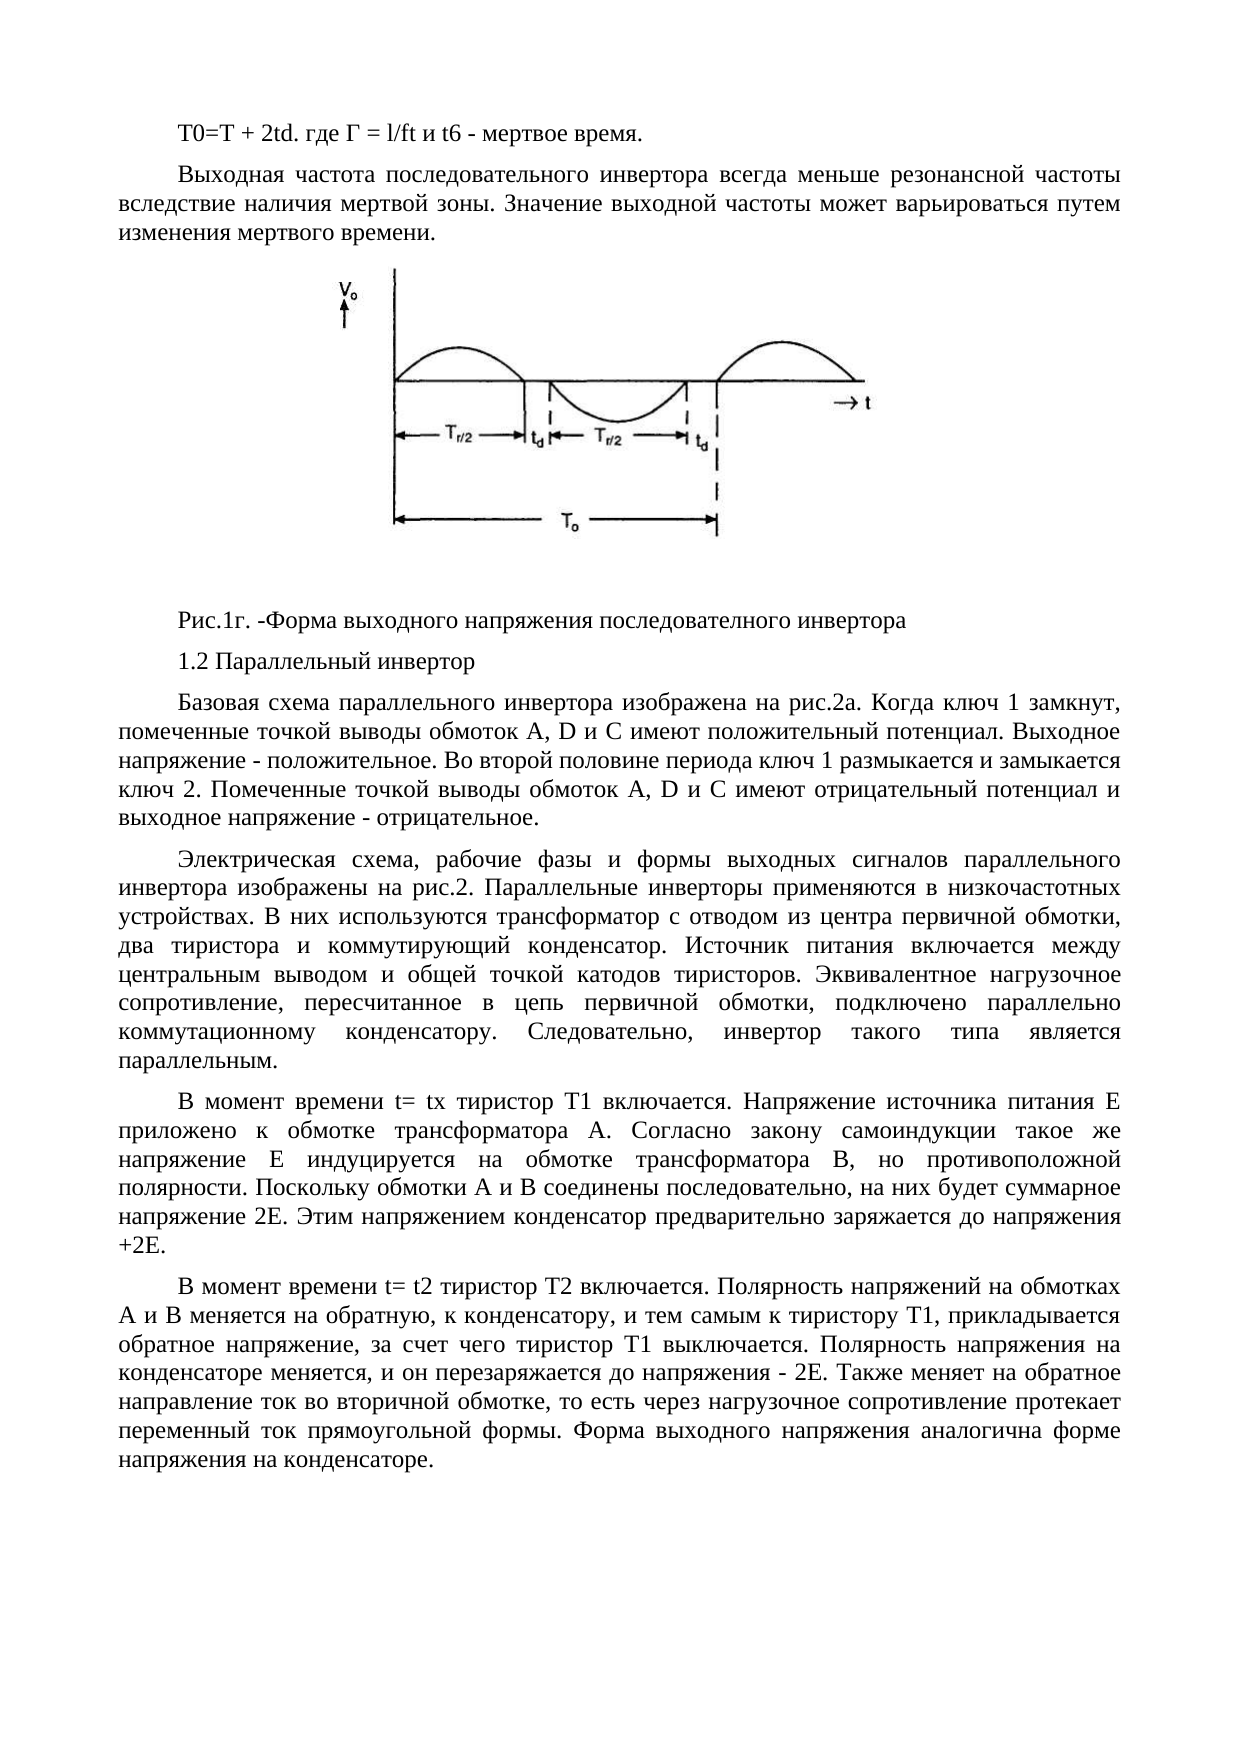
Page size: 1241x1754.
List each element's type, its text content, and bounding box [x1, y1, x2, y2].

text T0=T + 2td. где Г = l/ft и t6 - мертвое время. [118, 118, 1122, 147]
text В момент времени t= tx тиристор Т1 включается. Напряжение источника питания Е приложено к обмотке трансформатора А. Согласно закону самоиндукции такое же напряжение Е индуцируется на обмотке трансформатора В, но противоположной полярности. Поскольку обмотки А и В соединены последовательно, на них будет суммарное напряжение 2Е. Этим напряжением конденсатор предварительно заряжается до напряжения +2Е. [118, 1086, 1122, 1259]
text Выходная частота последовательного инвертора всегда меньше резонансной частоты вследствие наличия мертвой зоны. Значение выходной частоты может варьироваться путем изменения мертвого времени. [118, 159, 1122, 246]
text Базовая схема параллельного инвертора изображена на рис.2а. Когда ключ 1 замкнут, помеченные точкой выводы обмоток A, D и С имеют положительный потенциал. Выходное напряжение - положительное. Во второй половине периода ключ 1 размыкается и замыкается ключ 2. Помеченные точкой выводы обмоток A, D и С имеют отрицательный потенциал и выходное напряжение - отрицательное. [118, 687, 1122, 831]
text Рис.1г. -Форма выходного напряжения последователного инвертора [118, 605, 1122, 634]
text Электрическая схема, рабочие фазы и формы выходных сигналов параллельного инвертора изображены на рис.2. Параллельные инверторы применяются в низкочастотных устройствах. В них используются трансформатор с отводом из центра первичной обмотки, два тиристора и коммутирующий конденсатор. Источник питания включается между центральным выводом и общей точкой катодов тиристоров. Эквивалентное нагрузочное сопротивление, пересчитанное в цепь первичной обмотки, подключено параллельно коммутационному конденсатору. Следовательно, инвертор такого типа является параллельным. [118, 844, 1122, 1074]
text В момент времени t= t2 тиристор Т2 включается. Полярность напряжений на обмотках А и В меняется на обратную, к конденсатору, и тем самым к тиристору Т1, прикладывается обратное напряжение, за счет чего тиристор Т1 выключается. Полярность напряжения на конденсаторе меняется, и он перезаряжается до напряжения - 2Е. Также меняет на обратное направление ток во вторичной обмотке, то есть через нагрузочное сопротивление протекает переменный ток прямоугольной формы. Форма выходного напряжения аналогична форме напряжения на конденсаторе. [118, 1271, 1122, 1472]
text 1.2 Параллельный инвертор [118, 646, 1122, 675]
picture [324, 266, 894, 551]
